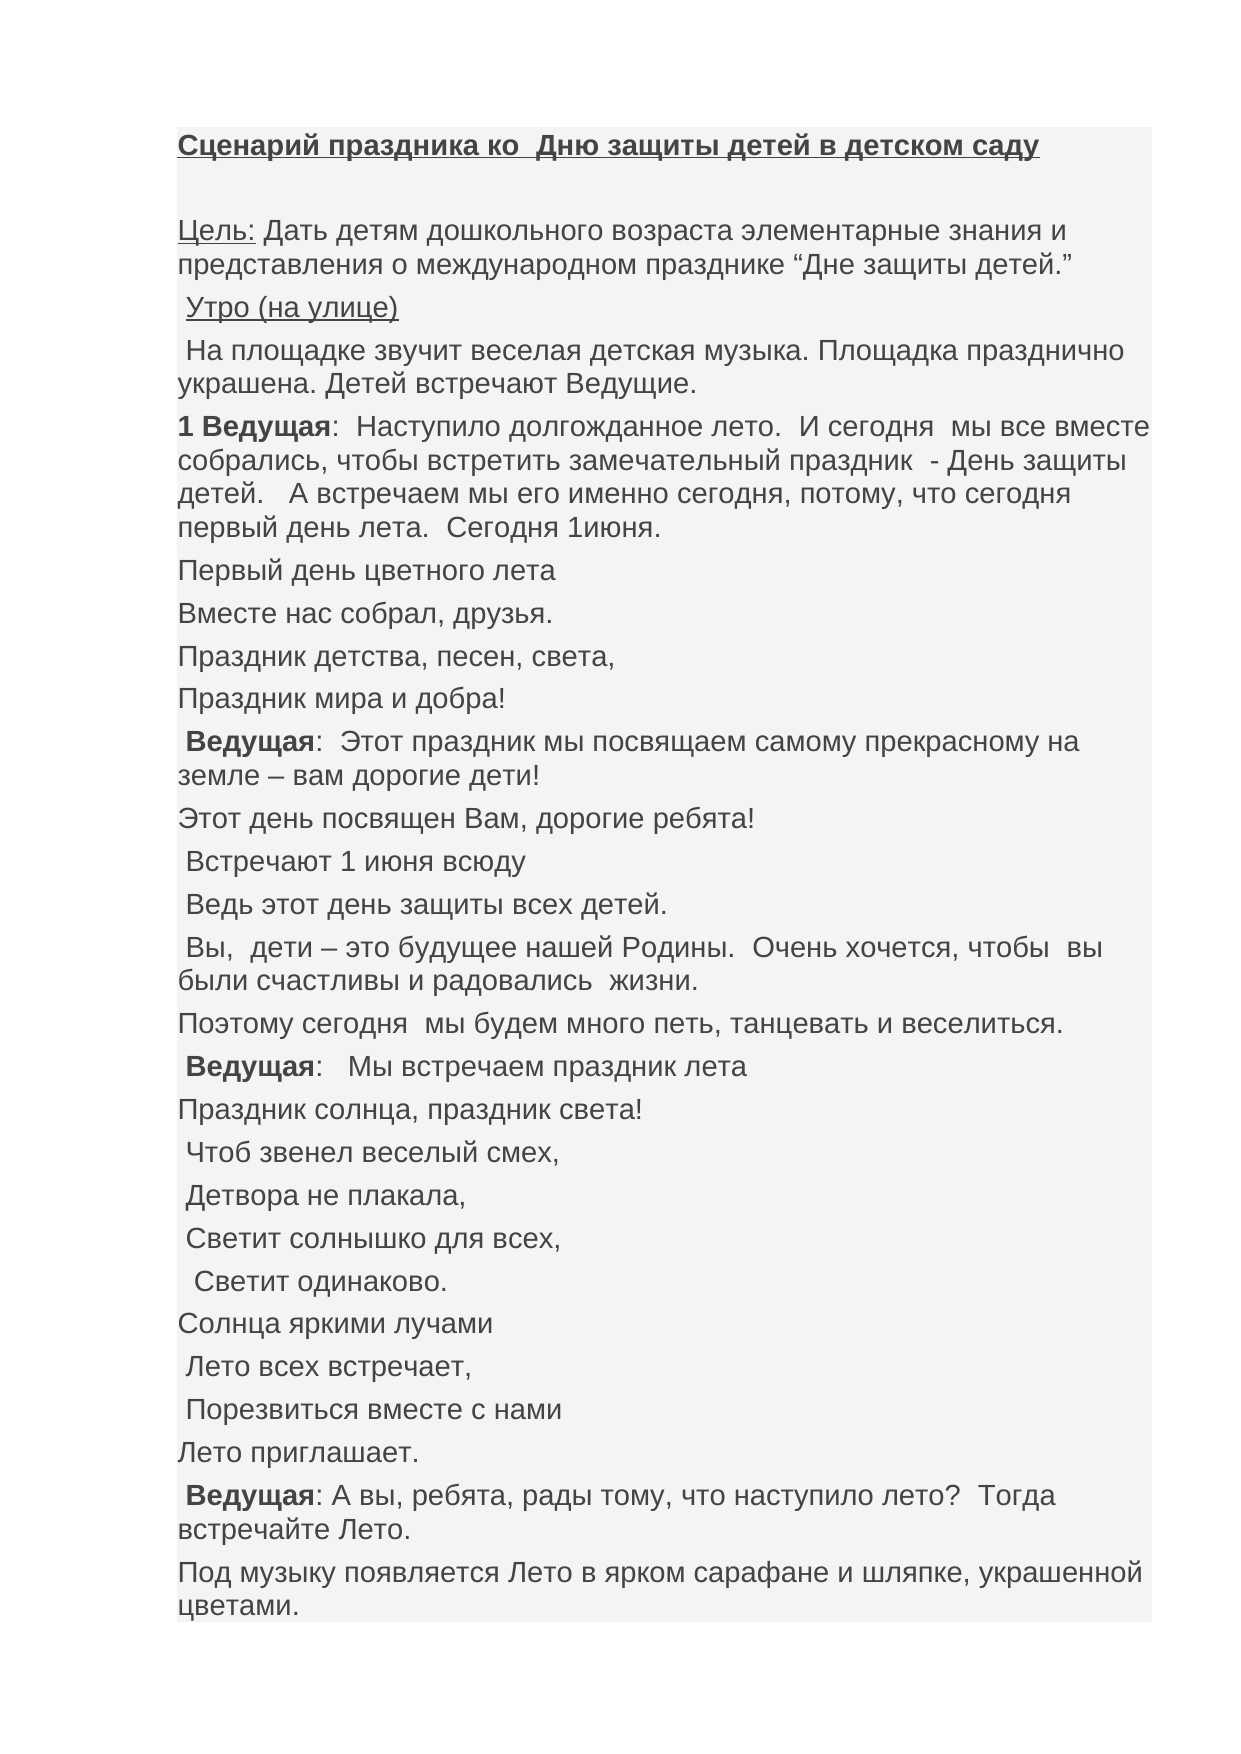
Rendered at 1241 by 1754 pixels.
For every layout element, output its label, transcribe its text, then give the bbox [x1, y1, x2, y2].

text Праздник детства, песен, света, [177, 638, 1152, 672]
text Встречают 1 июня всюду [177, 844, 1152, 877]
text Вы, дети – это будущее нашей Родины. Очень хочется, чтобы вы были счастливы и радовались жизни. [177, 929, 1152, 997]
text Порезвиться вместе с нами [177, 1392, 1152, 1426]
text Ведущая: Этот праздник мы посвящаем самому прекрасному на земле – вам дорогие дети! [177, 724, 1152, 791]
text Первый день цветного лета [177, 553, 1152, 586]
text Чтоб звенел веселый смех, [177, 1135, 1152, 1168]
text Под музыку появляется Лето в ярком сарафане и шляпке, украшенной цветами. [177, 1554, 1152, 1622]
text Светит одинаково. [177, 1263, 1152, 1297]
text Ведущая: А вы, ребята, рады тому, что наступило лето? Тогда встречайте Лето. [177, 1478, 1152, 1545]
text Вместе нас собрал, друзья. [177, 596, 1152, 629]
text На площадке звучит веселая детская музыка. Площадка празднично украшена. Детей встречают Ведущие. [177, 333, 1152, 400]
text 1 Ведущая: Наступило долгожданное лето. И сегодня мы все вместе собрались, чтобы встретить замечательный праздник - День защиты детей. А встречаем мы его именно сегодня, потому, что сегодня первый день лета. Сегодня 1июня. [177, 409, 1152, 543]
text Солнца яркими лучами [177, 1306, 1152, 1340]
text Ведь этот день защиты всех детей. [177, 887, 1152, 920]
text Сценарий праздника ко Дню защиты детей в детском саду [177, 127, 1152, 161]
text Праздник солнца, праздник света! [177, 1092, 1152, 1125]
text Лето всех встречает, [177, 1349, 1152, 1383]
text Лето приглашает. [177, 1435, 1152, 1469]
text Светит солнышко для всех, [177, 1221, 1152, 1254]
text Утро (на улице) [177, 290, 1152, 323]
text Этот день посвящен Вам, дорогие ребята! [177, 801, 1152, 834]
text Ведущая: Мы встречаем праздник лета [177, 1049, 1152, 1082]
text Детвора не плакала, [177, 1178, 1152, 1211]
text Праздник мира и добра! [177, 681, 1152, 715]
text Поэтому сегодня мы будем много петь, танцевать и веселиться. [177, 1006, 1152, 1039]
text Цель: Дать детям дошкольного возраста элементарные знания и представления о международном празднике “Дне защиты детей.” [177, 213, 1152, 280]
